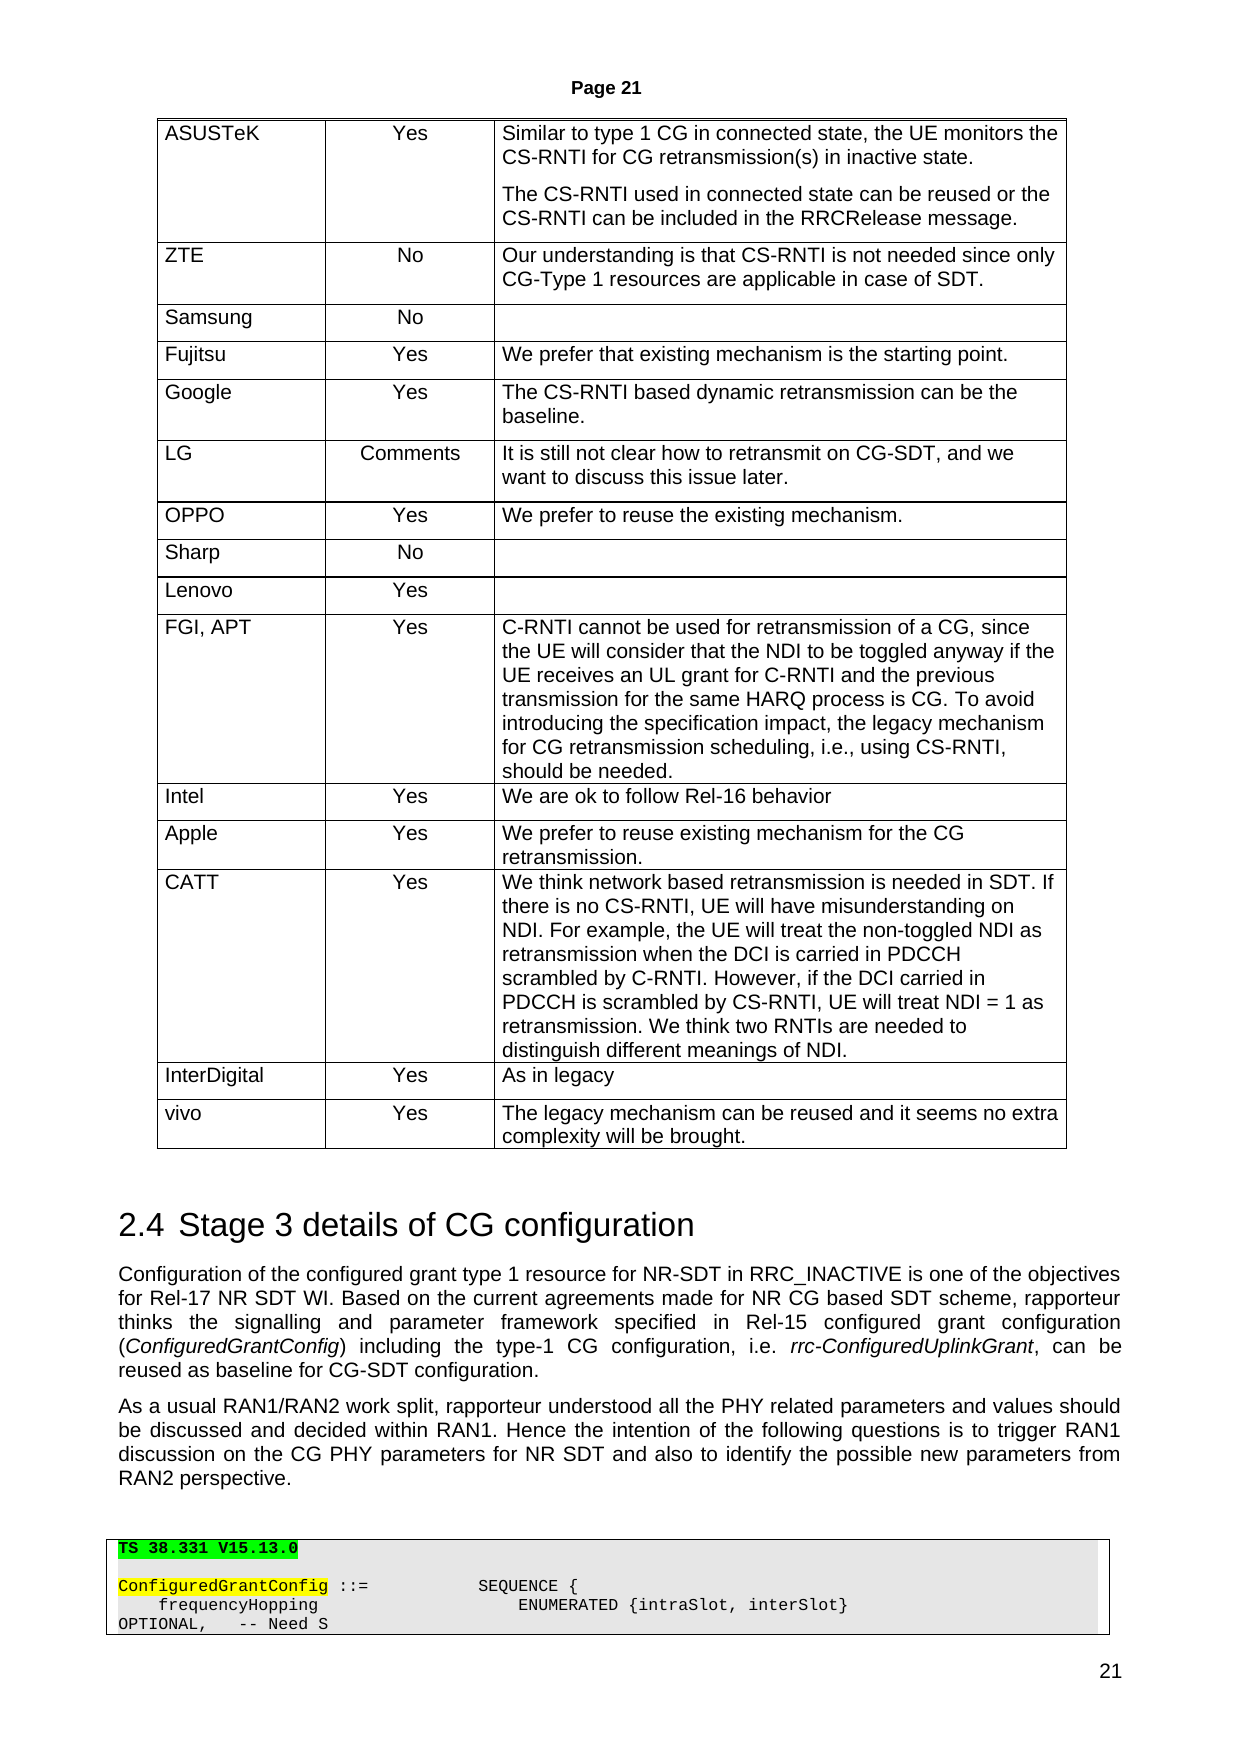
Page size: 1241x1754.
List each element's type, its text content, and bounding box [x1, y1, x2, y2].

table_cell We prefer to reuse existing mechanism for the CG retransmission. [495, 821, 1066, 869]
table_cell vivo [158, 1100, 325, 1148]
table_cell Our understanding is that CS-RNTI is not needed since only CG-Type 1 resources are applicable in case of SDT. [495, 243, 1066, 303]
table_cell As in legacy [495, 1063, 1066, 1099]
table_cell Yes [326, 1100, 494, 1148]
table_cell We prefer to reuse the existing mechanism. [495, 503, 1066, 539]
table_cell Similar to type 1 CG in connected state, the UE monitors the CS-RNTI for CG retransmission(s) in inactive state. The CS-RNTI used in connected state can be reused or the CS-RNTI can be included in the RRCRelease message. [495, 121, 1066, 242]
table_cell [495, 578, 1066, 614]
table_cell Yes [326, 380, 494, 440]
table_cell LG [158, 441, 325, 501]
table_cell Sharp [158, 540, 325, 576]
table_cell [495, 540, 1066, 576]
text Configuration of the configured grant type 1 resource for NR-SDT in RRC_INACTIVE is one of the objectives for Rel-17 NR SDT WI. Based on the current agreements made for NR CG based SDT scheme, rapporteur thinks the signalling and parameter framework specified in Rel-15 configured grant configuration (ConfiguredGrantConfig) including the type-1 CG configuration, i.e. rrc-ConfiguredUplinkGrant, can be reused as baseline for CG-SDT configuration. [118, 1262, 1122, 1382]
table_cell Apple [158, 821, 325, 869]
table_cell Yes [326, 121, 494, 242]
table_cell ZTE [158, 243, 325, 303]
table_cell FGI, APT [158, 615, 325, 783]
table_cell No [326, 305, 494, 341]
table_cell Fujitsu [158, 342, 325, 378]
table_cell No [326, 540, 494, 576]
table_cell Intel [158, 784, 325, 820]
table_cell CATT [158, 870, 325, 1062]
table_cell Yes [326, 578, 494, 614]
text As a usual RAN1/RAN2 work split, rapporteur understood all the PHY related parameters and values should be discussed and decided within RAN1. Hence the intention of the following questions is to trigger RAN1 discussion on the CG PHY parameters for NR SDT and also to identify the possible new parameters from RAN2 perspective. [118, 1394, 1122, 1490]
table_cell Yes [326, 784, 494, 820]
table_cell Comments [326, 441, 494, 501]
table_cell Lenovo [158, 578, 325, 614]
table_cell No [326, 243, 494, 303]
table_cell We are ok to follow Rel-16 behavior [495, 784, 1066, 820]
table_cell Yes [326, 342, 494, 378]
table_cell InterDigital [158, 1063, 325, 1099]
table_cell Yes [326, 821, 494, 869]
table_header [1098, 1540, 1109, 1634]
table_cell Samsung [158, 305, 325, 341]
table_cell OPPO [158, 503, 325, 539]
table_cell [495, 305, 1066, 341]
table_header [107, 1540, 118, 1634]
table_cell The CS-RNTI based dynamic retransmission can be the baseline. [495, 380, 1066, 440]
table_cell C-RNTI cannot be used for retransmission of a CG, since the UE will consider that the NDI to be toggled anyway if the UE receives an UL grant for C-RNTI and the previous transmission for the same HARQ process is CG. To avoid introducing the specification impact, the legacy mechanism for CG retransmission scheduling, i.e., using CS-RNTI, should be needed. [495, 615, 1066, 783]
subtitle Stage 3 details of CG configuration [118, 1204, 1122, 1243]
table_cell We prefer that existing mechanism is the starting point. [495, 342, 1066, 378]
table_cell Yes [326, 503, 494, 539]
table_cell Google [158, 380, 325, 440]
table_cell Yes [326, 615, 494, 783]
table_cell It is still not clear how to retransmit on CG-SDT, and we want to discuss this issue later. [495, 441, 1066, 501]
table_cell Yes [326, 1063, 494, 1099]
table_cell Yes [326, 870, 494, 1062]
table_cell We think network based retransmission is needed in SDT. If there is no CS-RNTI, UE will have misunderstanding on NDI. For example, the UE will treat the non-toggled NDI as retransmission when the DCI is carried in PDCCH scrambled by C-RNTI. However, if the DCI carried in PDCCH is scrambled by CS-RNTI, UE will treat NDI = 1 as retransmission. We think two RNTIs are needed to distinguish different meanings of NDI. [495, 870, 1066, 1062]
table_cell The legacy mechanism can be reused and it seems no extra complexity will be brought. [495, 1100, 1066, 1148]
table_cell ASUSTeK [158, 121, 325, 242]
